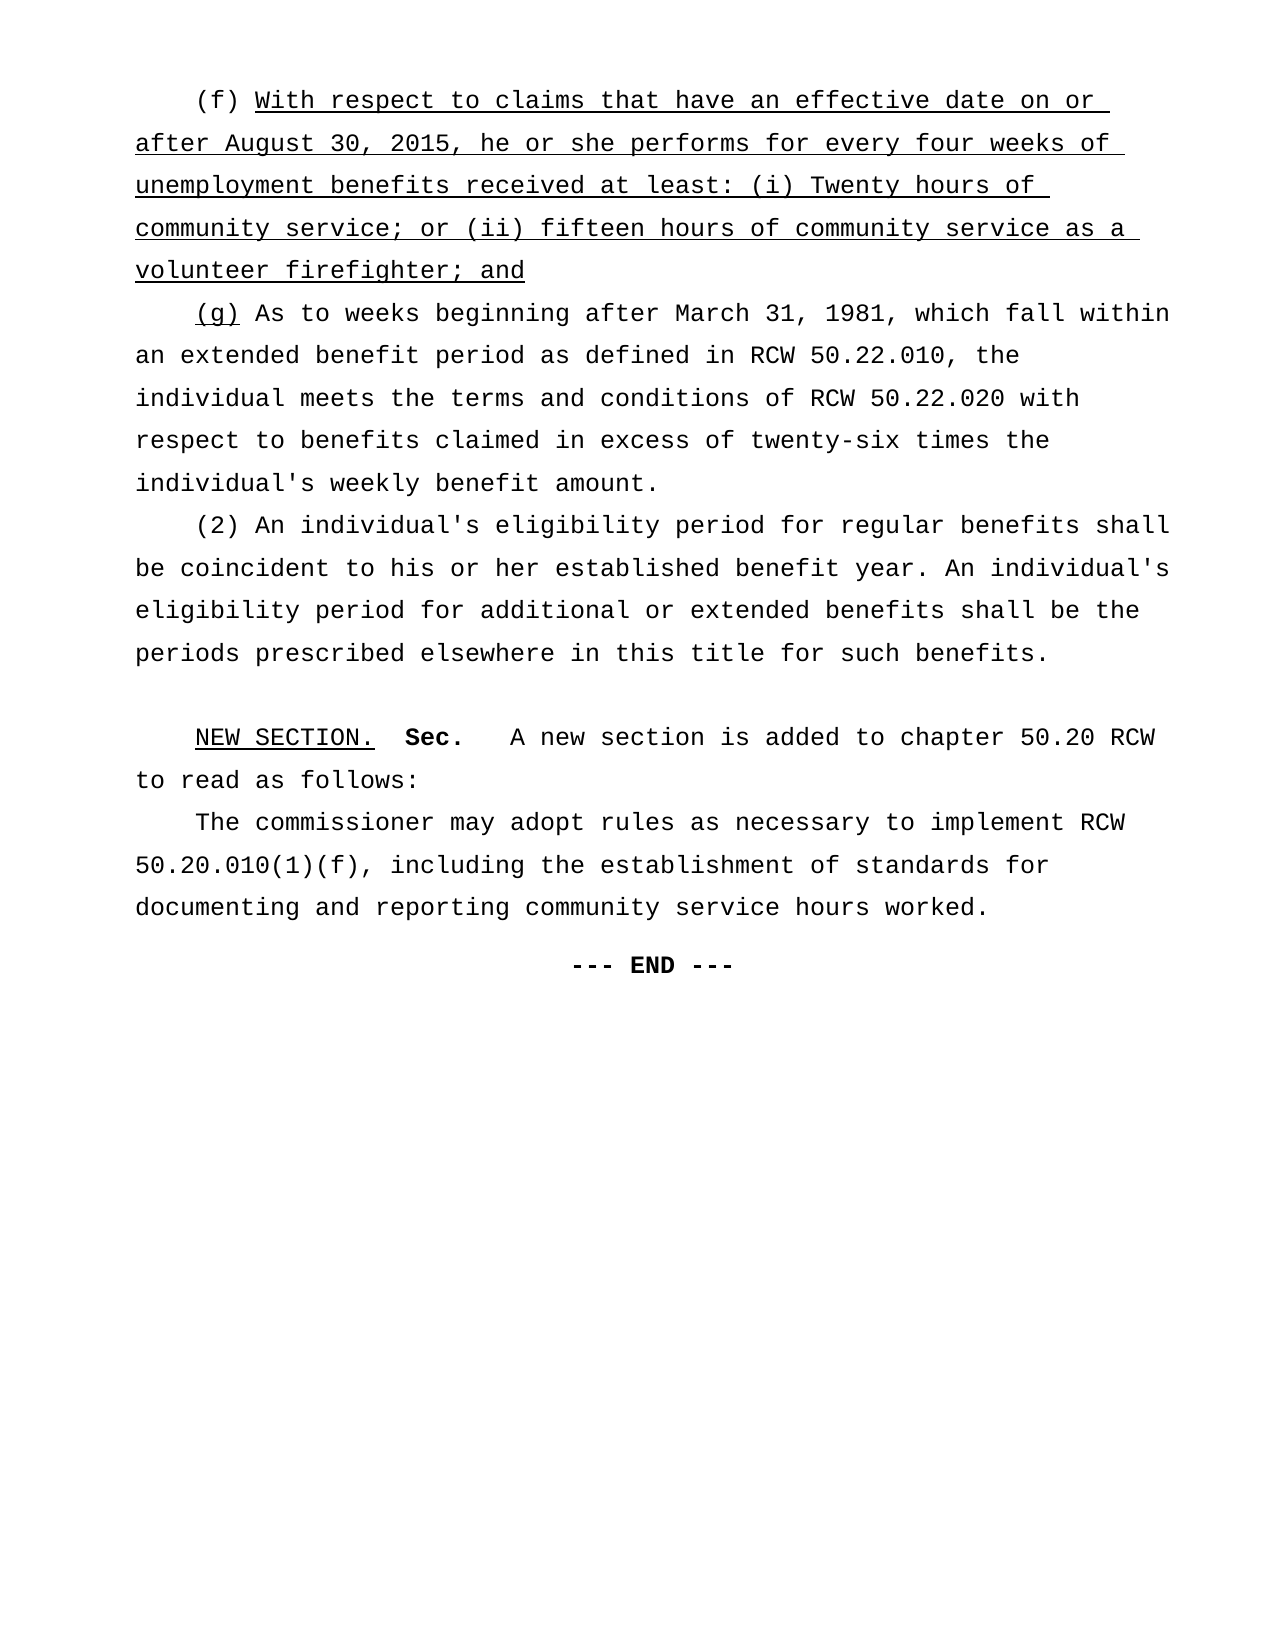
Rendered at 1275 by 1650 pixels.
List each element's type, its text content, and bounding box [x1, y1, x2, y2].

text --- END --- [135, 952, 1170, 981]
text NEW SECTION. Sec. A new section is added to chapter 50.20 RCW to read as follows: [135, 712, 1170, 797]
text (f) With respect to claims that have an effective date on or after August 30, 2015, he or she performs for every four weeks of unemployment benefits received at least: (i) Twenty hours of community service; or (ii) fifteen hours of community service as a volunteer firefighter; and [135, 75, 1170, 287]
text (g) As to weeks beginning after March 31, 1981, which fall within an extended benefit period as defined in RCW 50.22.010, the individual meets the terms and conditions of RCW 50.22.020 with respect to benefits claimed in excess of twenty-six times the individual's weekly benefit amount. [135, 287, 1170, 500]
text (2) An individual's eligibility period for regular benefits shall be coincident to his or her established benefit year. An individual's eligibility period for additional or extended benefits shall be the periods prescribed elsewhere in this title for such benefits. [135, 500, 1170, 670]
text The commissioner may adopt rules as necessary to implement RCW 50.20.010(1)(f), including the establishment of standards for documenting and reporting community service hours worked. [135, 797, 1170, 924]
